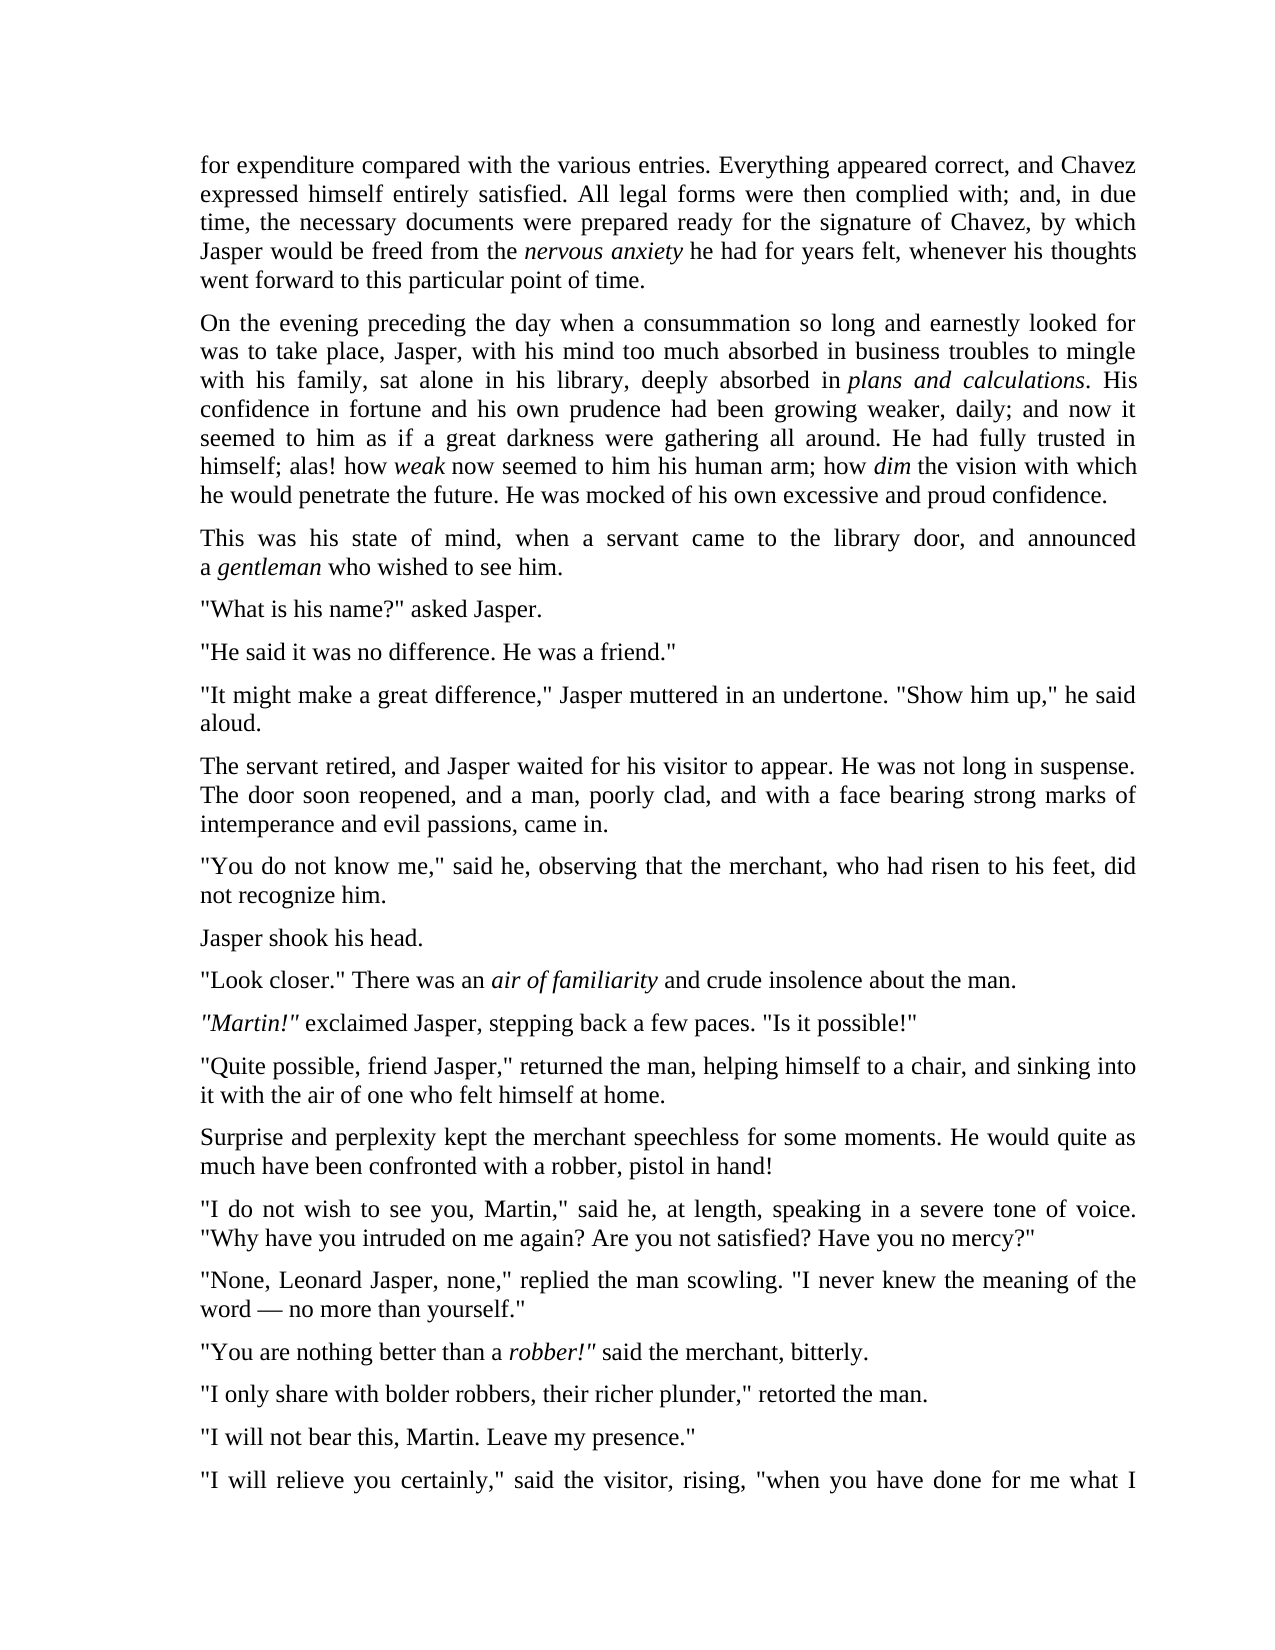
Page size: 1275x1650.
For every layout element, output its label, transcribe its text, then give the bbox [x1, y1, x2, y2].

text "You are nothing better than a robber!" said the merchant, bitterly. [200, 1337, 1137, 1366]
text "You do not know me," said he, observing that the merchant, who had risen to his feet, did not recognize him. [200, 851, 1137, 909]
text On the evening preceding the day when a consummation so long and earnestly looked for was to take place, Jasper, with his mind too much absorbed in business troubles to mingle with his family, sat alone in his library, deeply absorbed in plans and calculations. His confidence in fortune and his own prudence had been growing weaker, daily; and now it seemed to him as if a great darkness were gathering all around. He had fully trusted in himself; alas! how weak now seemed to him his human arm; how dim the vision with which he would penetrate the future. He was mocked of his own excessive and proud confidence. [200, 308, 1137, 509]
text "What is his name?" asked Jasper. [200, 594, 1137, 623]
text The servant retired, and Jasper waited for his visitor to appear. He was not long in suspense. The door soon reopened, and a man, poorly clad, and with a face bearing strong marks of intemperance and evil passions, came in. [200, 751, 1137, 837]
text "Quite possible, friend Jasper," returned the man, helping himself to a chair, and sinking into it with the air of one who felt himself at home. [200, 1051, 1137, 1108]
text "He said it was no difference. He was a friend." [200, 637, 1137, 666]
text "I do not wish to see you, Martin," said he, at length, speaking in a severe tone of voice. "Why have you intruded on me again? Are you not satisfied? Have you no mercy?" [200, 1194, 1137, 1251]
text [200, 1465, 1137, 1494]
text "None, Leonard Jasper, none," replied the man scowling. "I never knew the meaning of the word — no more than yourself." [200, 1265, 1137, 1323]
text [200, 150, 1137, 294]
text Surprise and perplexity kept the merchant speechless for some moments. He would quite as much have been confronted with a robber, pistol in hand! [200, 1122, 1137, 1180]
text "I only share with bolder robbers, their richer plunder," retorted the man. [200, 1379, 1137, 1408]
text Jasper shook his head. [200, 923, 1137, 952]
text "Look closer." There was an air of familiarity and crude insolence about the man. [200, 966, 1137, 994]
text This was his state of mind, when a servant came to the library door, and announced a gentleman who wished to see him. [200, 523, 1137, 580]
text "It might make a great difference," Jasper muttered in an undertone. "Show him up," he said aloud. [200, 680, 1137, 737]
text "Martin!" exclaimed Jasper, stepping back a few paces. "Is it possible!" [200, 1008, 1137, 1037]
text "I will not bear this, Martin. Leave my presence." [200, 1422, 1137, 1451]
